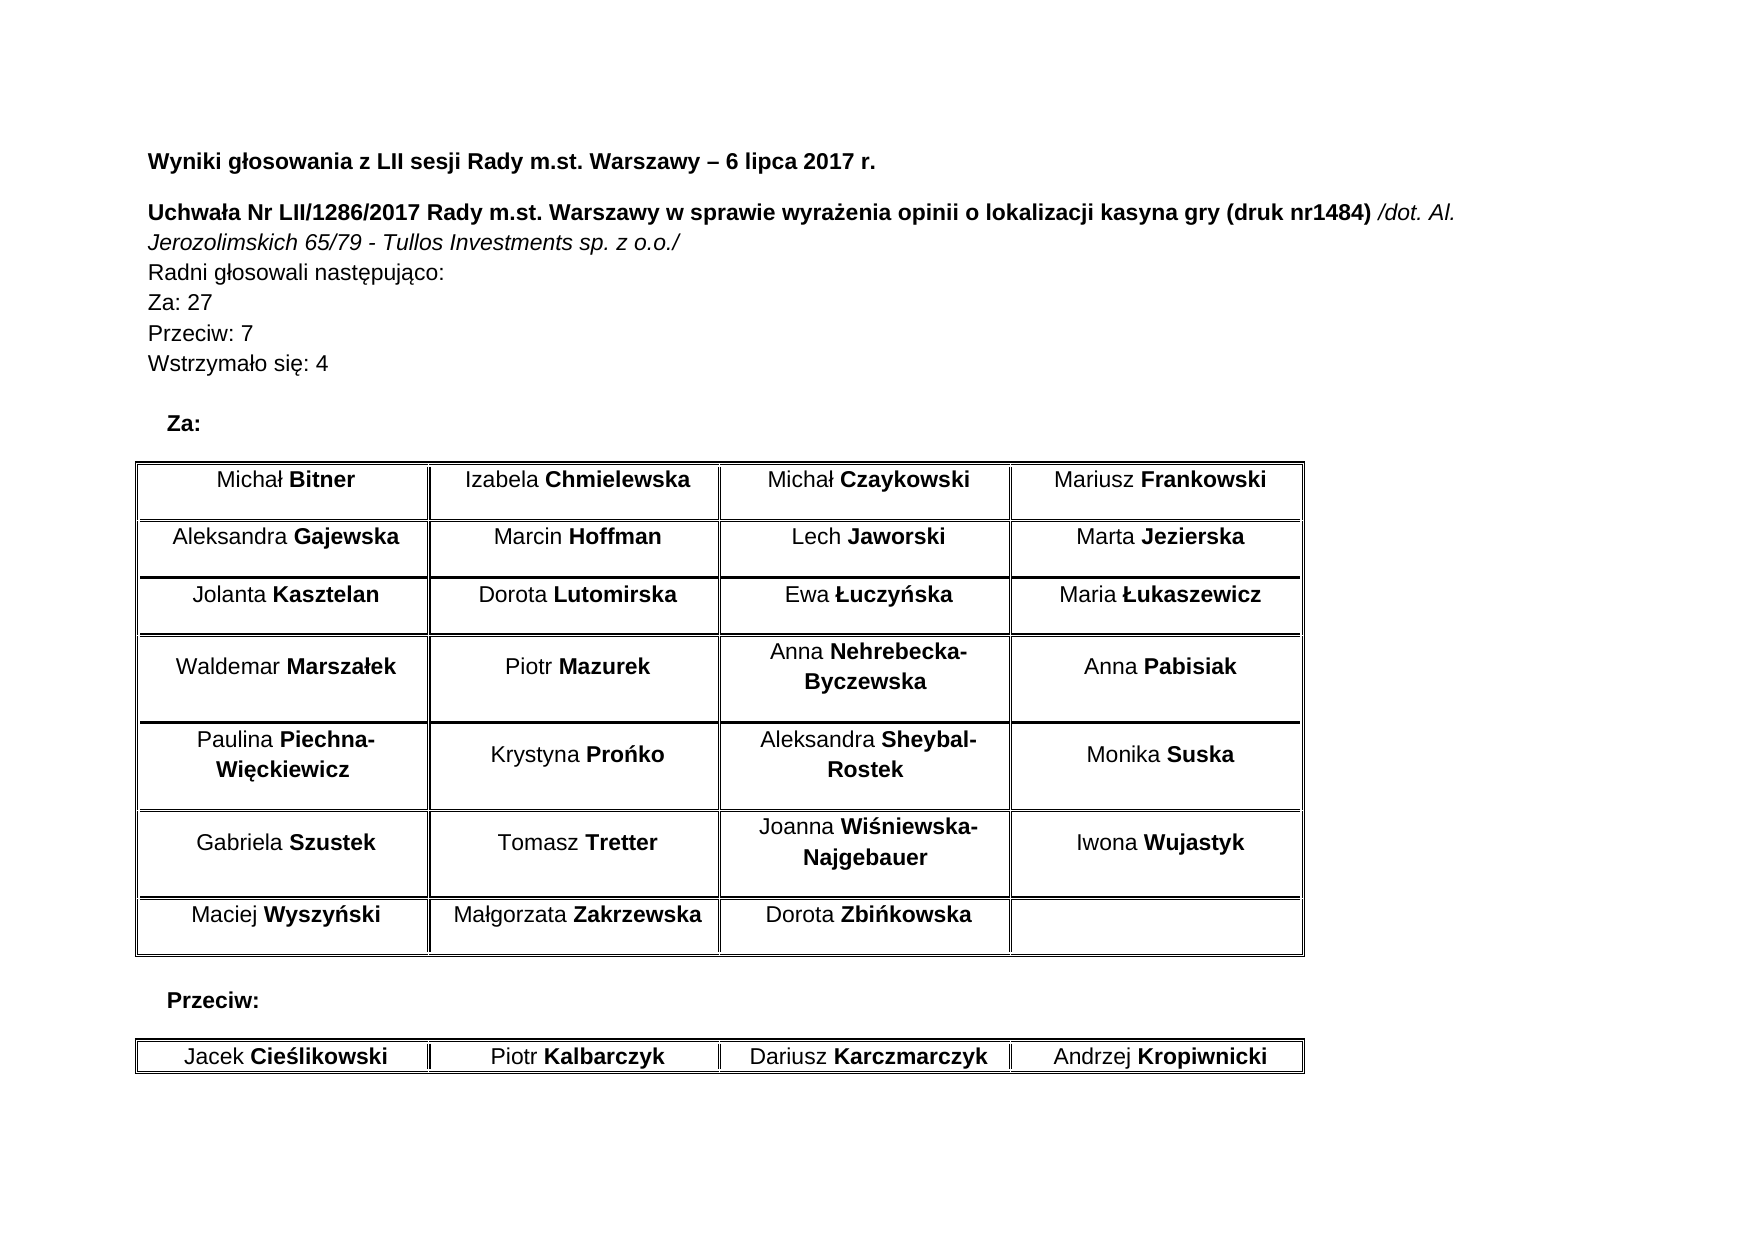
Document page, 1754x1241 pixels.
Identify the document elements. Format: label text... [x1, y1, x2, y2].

table_cell Dorota Zbińkowska [720, 900, 1011, 953]
table_cell [1011, 896, 1302, 953]
text Uchwała Nr LII/1286/2017 Rady m.st. Warszawy w sprawie wyrażenia opinii o lokalizacji kasyna gry (druk nr1484) /dot. Al. Jerozolimskich 65/79 - Tullos Investments sp. z o.o./ Radni głosowali następująco: Za: 27 Przeciw: 7 Wstrzymało się: 4 Za: [148, 199, 1606, 436]
table_cell Paulina Piechna-Więckiewicz [138, 721, 427, 808]
table_cell Aleksandra Gajewska [138, 519, 427, 576]
table_cell Lech Jaworski [721, 522, 1009, 576]
table_cell Krystyna Prońko [431, 724, 718, 808]
table_cell Gabriela Szustek [138, 809, 427, 896]
table_cell Piotr Mazurek [431, 637, 718, 721]
table_header Jacek Cieślikowski [138, 1040, 429, 1071]
text Wyniki głosowania z LII sesji Rady m.st. Warszawy – 6 lipca 2017 r. [148, 148, 1606, 174]
text Przeciw: [148, 957, 1606, 1013]
table_cell Waldemar Marszałek [138, 633, 427, 721]
table_cell Joanna Wiśniewska-Najgebauer [721, 812, 1009, 896]
table_header Izabela Chmielewska [429, 465, 720, 518]
table_cell Tomasz Tretter [431, 812, 718, 896]
table_cell Dorota Lutomirska [431, 579, 718, 633]
table_cell Maria Łukaszewicz [1012, 576, 1302, 633]
table_cell Ewa Łuczyńska [721, 579, 1009, 633]
table_cell Monika Suska [1012, 721, 1302, 808]
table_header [720, 1042, 1011, 1071]
table_header Michał Czaykowski [720, 465, 1011, 518]
table_header Andrzej Kropiwnicki [1011, 1042, 1302, 1071]
table_header Mariusz Frankowski [1011, 465, 1302, 518]
table_header Piotr Kalbarczyk [429, 1042, 720, 1071]
table_cell Iwona Wujastyk [1012, 809, 1302, 896]
table_cell Jolanta Kasztelan [138, 576, 427, 633]
table_cell Marcin Hoffman [431, 522, 718, 576]
table_cell Anna Pabisiak [1012, 633, 1302, 721]
table_header Michał Bitner [138, 463, 429, 518]
table_cell Anna Nehrebecka-Byczewska [721, 637, 1009, 721]
table_cell Maciej Wyszyński [138, 896, 429, 953]
table_cell Małgorzata Zakrzewska [429, 900, 720, 953]
table_cell Aleksandra Sheybal-Rostek [721, 724, 1009, 808]
table_cell Marta Jezierska [1012, 519, 1302, 576]
